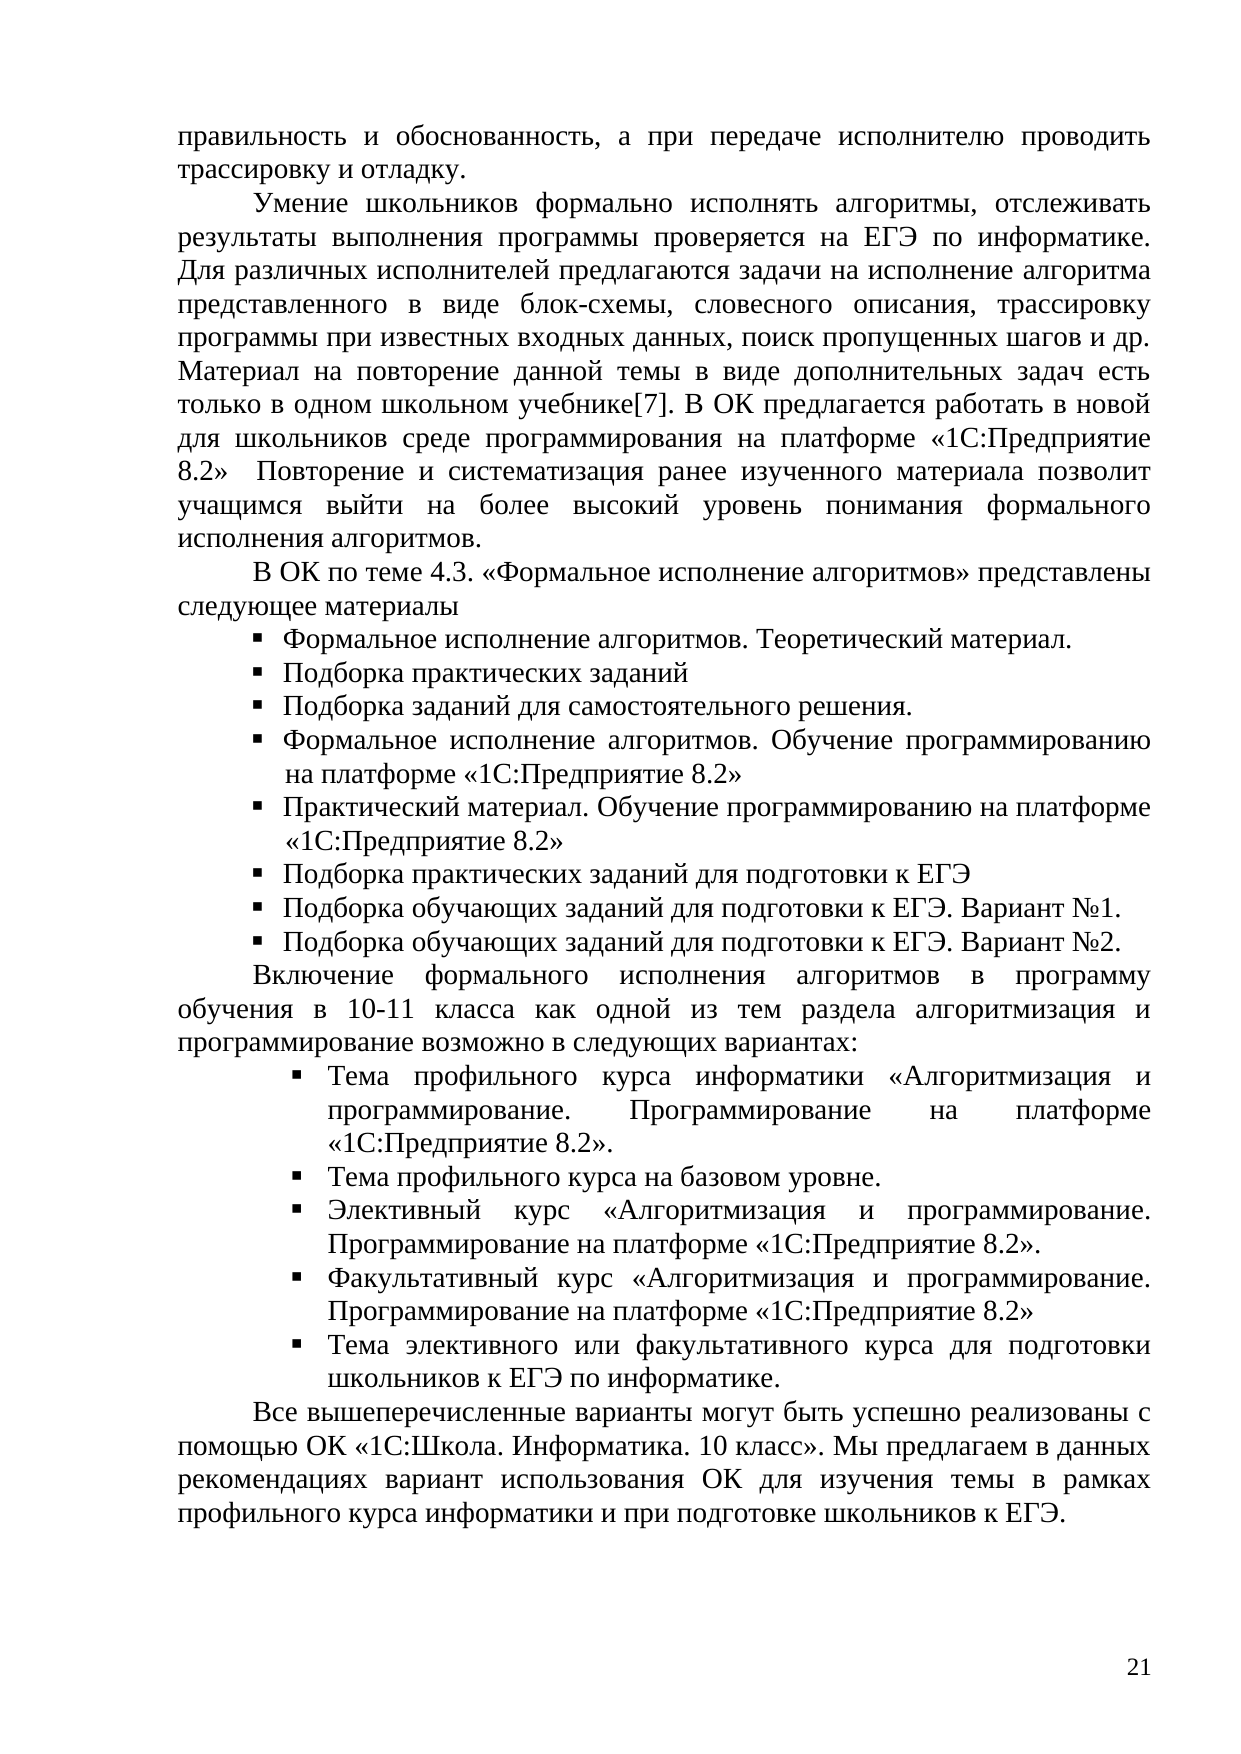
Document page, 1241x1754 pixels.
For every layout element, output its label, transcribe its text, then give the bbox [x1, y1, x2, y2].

text Все вышеперечисленные варианты могут быть успешно реализованы с помощью ОК «1С:Школа. Информатика. 10 класс». Мы предлагаем в данных рекомендациях вариант использования ОК для изучения темы в рамках профильного курса информатики и при подготовке школьников к ЕГЭ. [177, 1394, 1152, 1528]
list Формальное исполнение алгоритмов. Обучение программированию на платформе «1С:Предприятие 8.2» [251, 722, 1152, 789]
list Подборка обучающих заданий для подготовки к ЕГЭ. Вариант №2. [251, 924, 1152, 957]
list Подборка заданий для самостоятельного решения. [251, 688, 1152, 722]
list Подборка обучающих заданий для подготовки к ЕГЭ. Вариант №1. [251, 890, 1152, 924]
list Практический материал. Обучение программированию на платформе «1С:Предприятие 8.2» [251, 789, 1152, 857]
list Тема профильного курса информатики «Алгоритмизация и программирование. Программирование на платформе «1С:Предприятие 8.2». [290, 1058, 1152, 1159]
list Факультативный курс «Алгоритмизация и программирование. Программирование на платформе «1С:Предприятие 8.2» [290, 1260, 1152, 1327]
list Подборка практических заданий [251, 655, 1152, 688]
list Формальное исполнение алгоритмов. Теоретический материал. [251, 621, 1152, 655]
list Тема элективного или факультативного курса для подготовки школьников к ЕГЭ по информатике. [290, 1327, 1152, 1394]
list Тема профильного курса на базовом уровне. [290, 1159, 1152, 1192]
text Включение формального исполнения алгоритмов в программу обучения в 10-11 класса как одной из тем раздела алгоритмизация и программирование возможно в следующих вариантах: [177, 957, 1152, 1058]
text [177, 118, 1152, 185]
list Элективный курс «Алгоритмизация и программирование. Программирование на платформе «1С:Предприятие 8.2». [290, 1192, 1152, 1260]
text Умение школьников формально исполнять алгоритмы, отслеживать результаты выполнения программы проверяется на ЕГЭ по информатике. Для различных исполнителей предлагаются задачи на исполнение алгоритма представленного в виде блок-схемы, словесного описания, трассировку программы при известных входных данных, поиск пропущенных шагов и др. Материал на повторение данной темы в виде дополнительных задач есть только в одном школьном учебнике[7]. В ОК предлагается работать в новой для школьников среде программирования на платформе «1С:Предприятие 8.2» Повторение и систематизация ранее изученного материала позволит учащимся выйти на более высокий уровень понимания формального исполнения алгоритмов. [177, 185, 1152, 554]
text В ОК по теме 4.3. «Формальное исполнение алгоритмов» представлены следующее материалы [177, 554, 1152, 621]
list Подборка практических заданий для подготовки к ЕГЭ [251, 857, 1152, 890]
